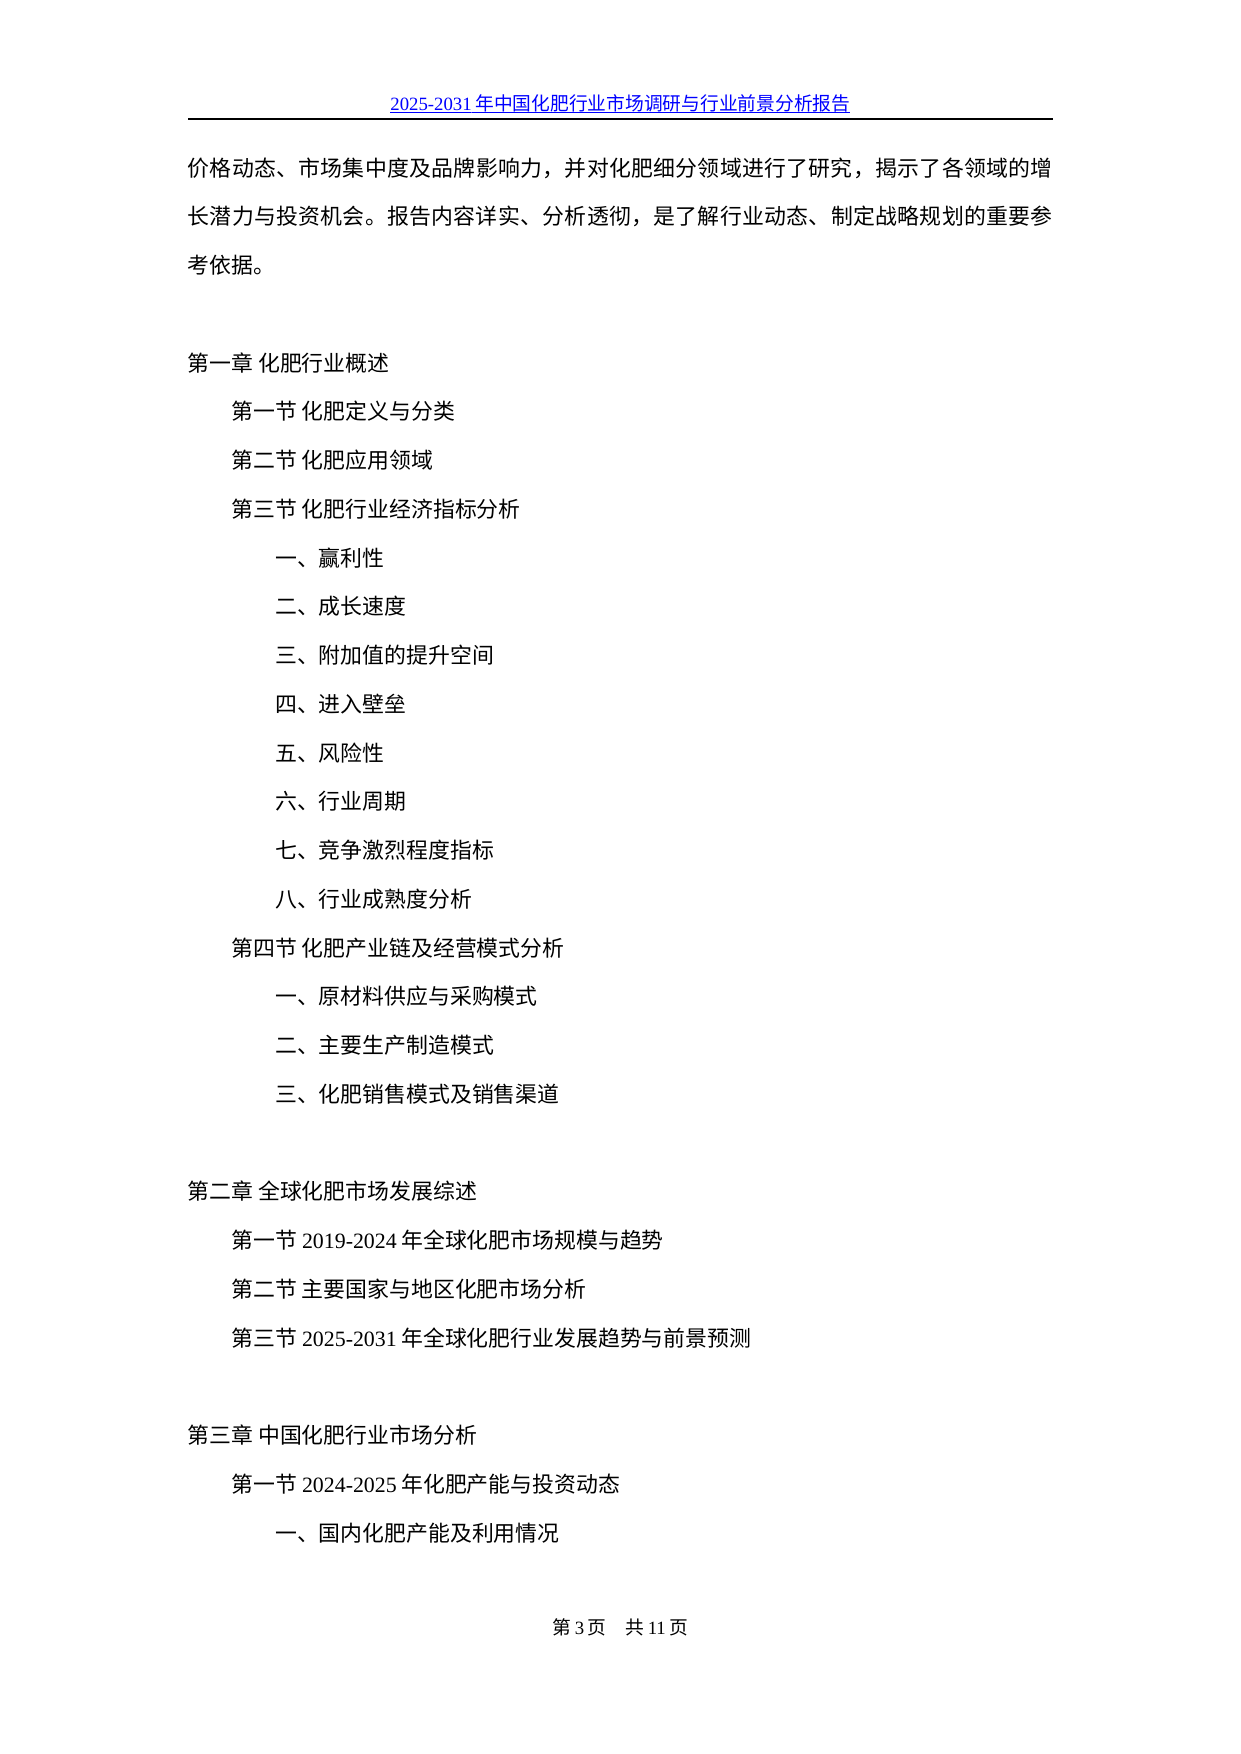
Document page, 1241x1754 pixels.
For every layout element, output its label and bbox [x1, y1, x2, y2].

text [187, 150, 1053, 1548]
